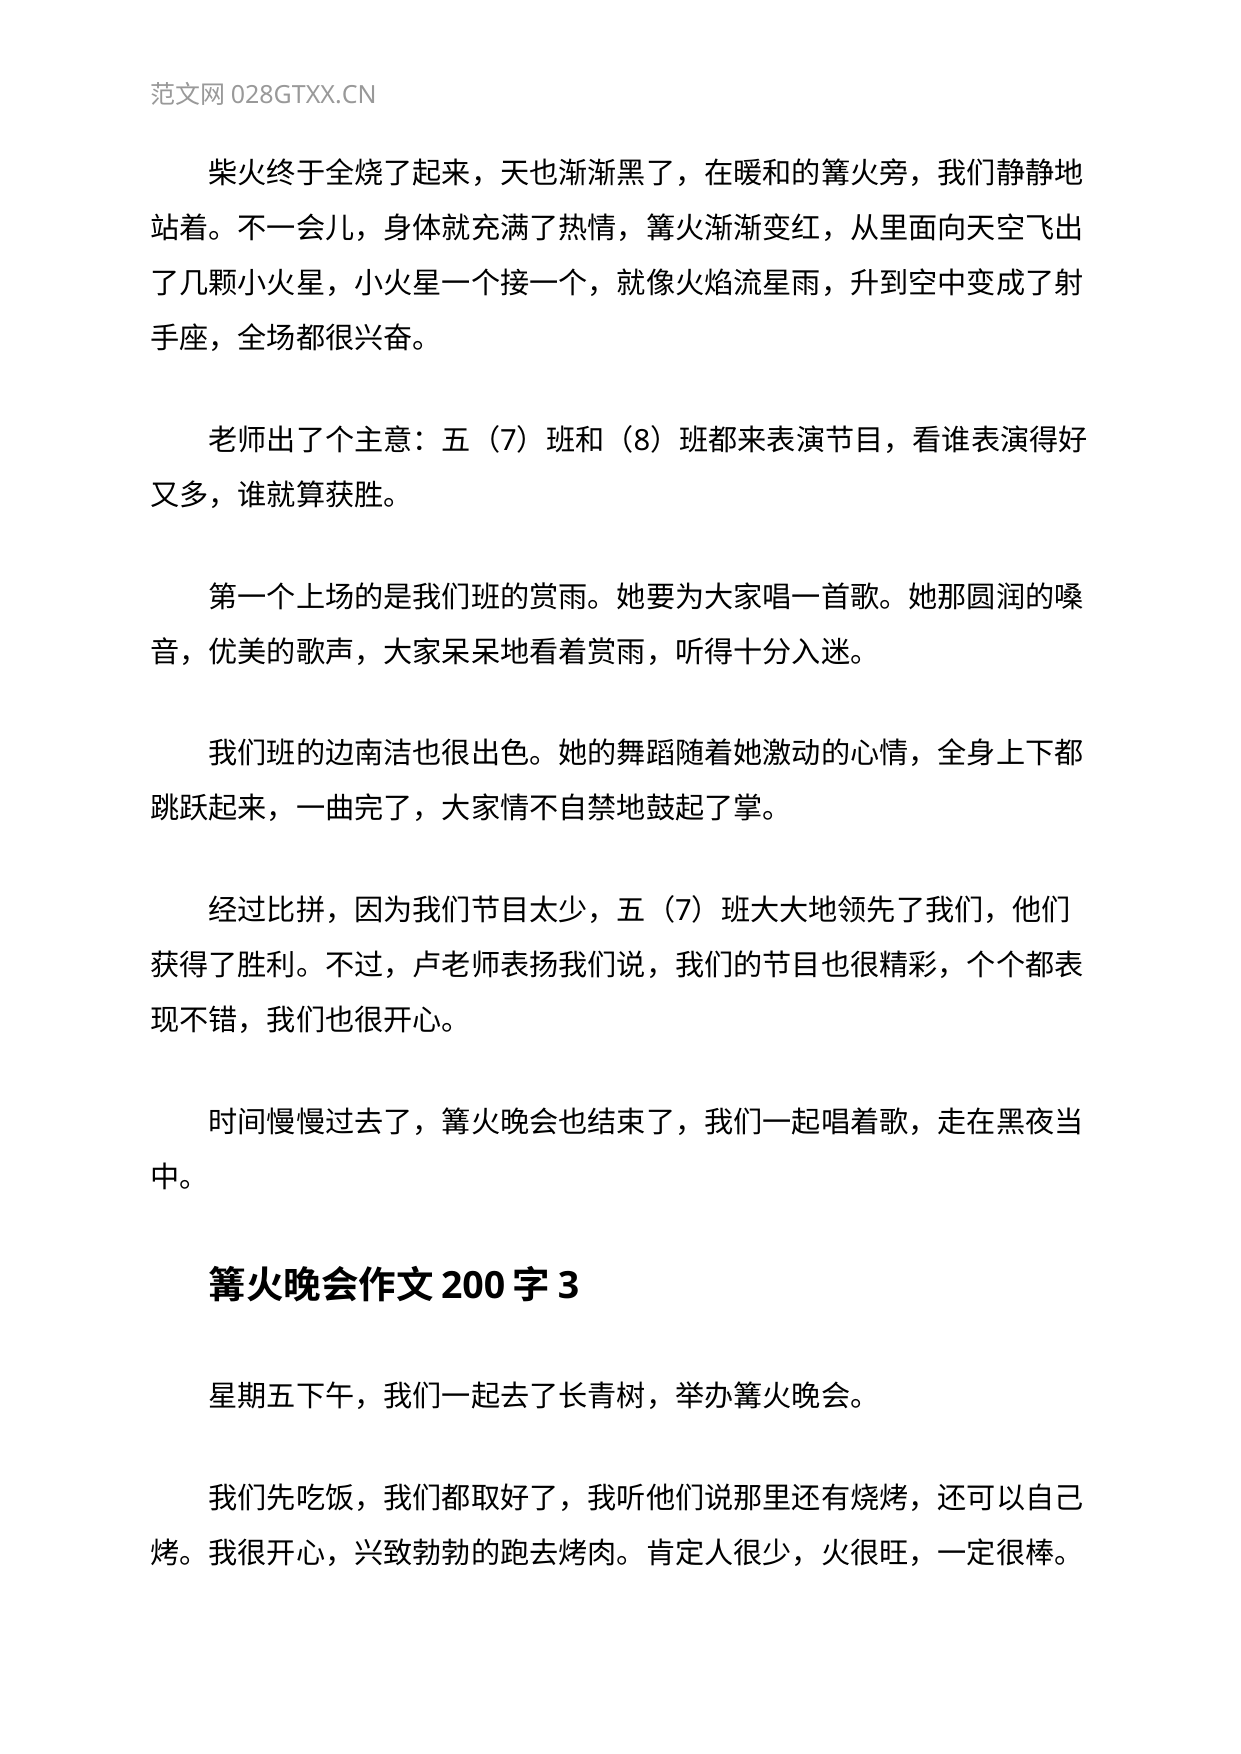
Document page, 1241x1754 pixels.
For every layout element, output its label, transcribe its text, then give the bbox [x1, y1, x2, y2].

text 篝火晚会作文200字3 [150, 1255, 1090, 1309]
text 第一个上场的是我们班的赏雨。她要为大家唱一首歌。她那圆润的嗓音，优美的歌声，大家呆呆地看着赏雨，听得十分入迷。 [150, 573, 1090, 670]
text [150, 1474, 1090, 1571]
text 柴火终于全烧了起来，天也渐渐黑了，在暖和的篝火旁，我们静静地站着。不一会儿，身体就充满了热情，篝火渐渐变红，从里面向天空飞出了几颗小火星，小火星一个接一个，就像火焰流星雨，升到空中变成了射手座，全场都很兴奋。 [150, 150, 1090, 357]
text 我们班的边南洁也很出色。她的舞蹈随着她激动的心情，全身上下都跳跃起来，一曲完了，大家情不自禁地鼓起了掌。 [150, 730, 1090, 827]
text 经过比拼，因为我们节目太少，五（7）班大大地领先了我们，他们获得了胜利。不过，卢老师表扬我们说，我们的节目也很精彩，个个都表现不错，我们也很开心。 [150, 887, 1090, 1039]
text 时间慢慢过去了，篝火晚会也结束了，我们一起唱着歌，走在黑夜当中。 [150, 1098, 1090, 1195]
text 星期五下午，我们一起去了长青树，举办篝火晚会。 [150, 1372, 1090, 1415]
text 老师出了个主意：五（7）班和（8）班都来表演节目，看谁表演得好又多，谁就算获胜。 [150, 416, 1090, 514]
